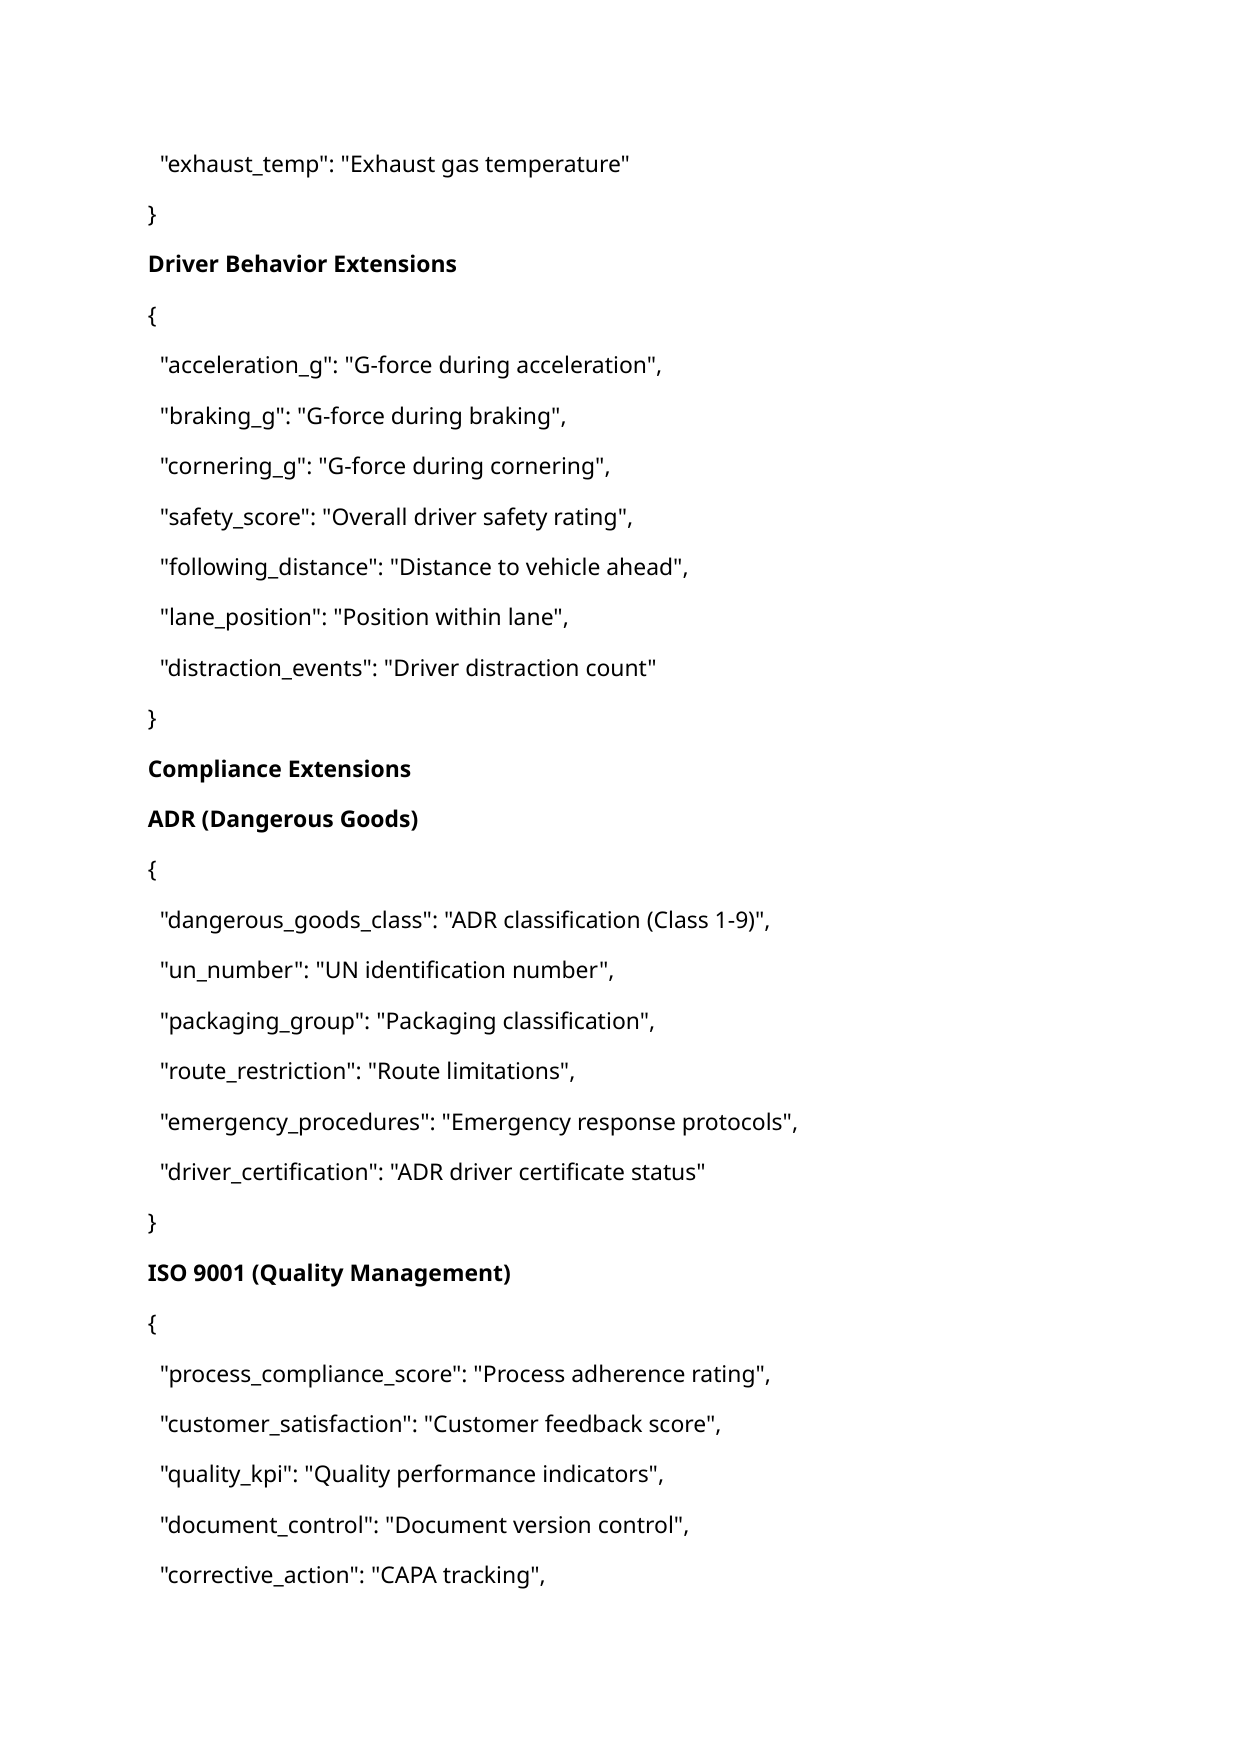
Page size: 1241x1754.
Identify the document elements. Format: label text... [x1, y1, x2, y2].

text "document_control": "Document version control", [148, 1509, 1093, 1540]
text "packaging_group": "Packaging classification", [148, 1005, 1093, 1036]
text "following_distance": "Distance to vehicle ahead", [148, 551, 1093, 582]
text ADR (Dangerous Goods) [148, 803, 1093, 834]
text "route_restriction": "Route limitations", [148, 1055, 1093, 1086]
text } [148, 1206, 1093, 1238]
text { [148, 1307, 1093, 1338]
text "exhaust_temp": "Exhaust gas temperature" [148, 148, 1093, 179]
text ISO 9001 (Quality Management) [148, 1257, 1093, 1288]
text "dangerous_goods_class": "ADR classification (Class 1-9)", [148, 904, 1093, 935]
text Driver Behavior Extensions [148, 248, 1093, 280]
text "distraction_events": "Driver distraction count" [148, 652, 1093, 683]
text "safety_score": "Overall driver safety rating", [148, 501, 1093, 532]
text "driver_certification": "ADR driver certificate status" [148, 1156, 1093, 1187]
text } [148, 198, 1093, 229]
text { [148, 299, 1093, 330]
text "cornering_g": "G-force during cornering", [148, 450, 1093, 481]
text { [148, 853, 1093, 885]
text "un_number": "UN identification number", [148, 954, 1093, 986]
text "braking_g": "G-force during braking", [148, 400, 1093, 431]
text "acceleration_g": "G-force during acceleration", [148, 349, 1093, 381]
text "customer_satisfaction": "Customer feedback score", [148, 1408, 1093, 1439]
text "process_compliance_score": "Process adherence rating", [148, 1358, 1093, 1389]
text "emergency_procedures": "Emergency response protocols", [148, 1106, 1093, 1137]
text "corrective_action": "CAPA tracking", [148, 1559, 1093, 1591]
text Compliance Extensions [148, 753, 1093, 784]
text } [148, 702, 1093, 733]
text "lane_position": "Position within lane", [148, 601, 1093, 633]
text "quality_kpi": "Quality performance indicators", [148, 1458, 1093, 1490]
